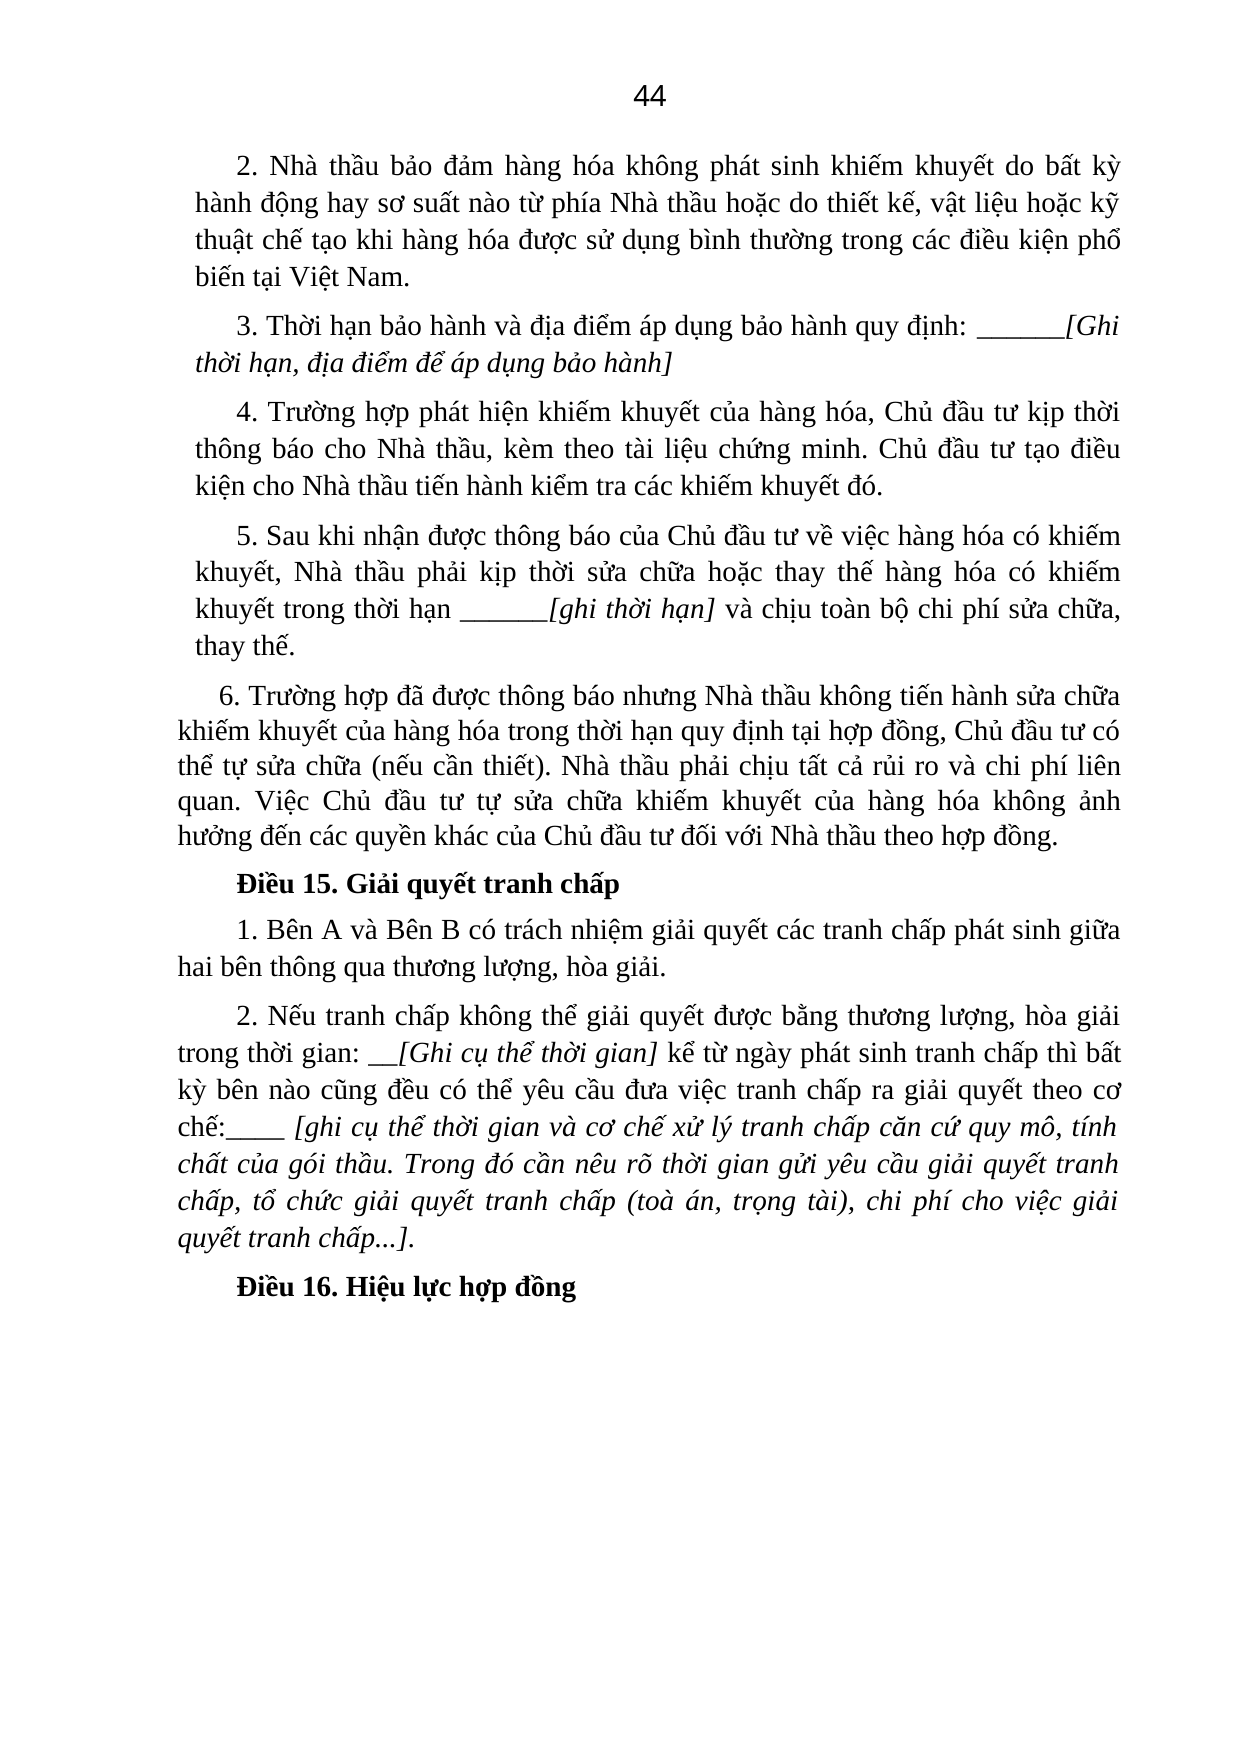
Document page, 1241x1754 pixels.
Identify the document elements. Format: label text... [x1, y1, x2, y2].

text 6. Trường hợp đã được thông báo nhưng Nhà thầu không tiến hành sửa chữa khiếm khuyết của hàng hóa trong thời hạn quy định tại hợp đồng, Chủ đầu tư có thể tự sửa chữa (nếu cần thiết). Nhà thầu phải chịu tất cả rủi ro và chi phí liên quan. Việc Chủ đầu tư tự sửa chữa khiếm khuyết của hàng hóa không ảnh hưởng đến các quyền khác của Chủ đầu tư đối với Nhà thầu theo hợp đồng. [177, 678, 1122, 852]
text 4. Trường hợp phát hiện khiếm khuyết của hàng hóa, Chủ đầu tư kịp thời thông báo cho Nhà thầu, kèm theo tài liệu chứng minh. Chủ đầu tư tạo điều kiện cho Nhà thầu tiến hành kiểm tra các khiếm khuyết đó. [195, 394, 1122, 502]
text 1. Bên A và Bên B có trách nhiệm giải quyết các tranh chấp phát sinh giữa hai bên thông qua thương lượng, hòa giải. [177, 912, 1122, 983]
text 3. Thời hạn bảo hành và địa điểm áp dụng bảo hành quy định: ______[Ghi thời hạn, địa điểm để áp dụng bảo hành] [195, 308, 1122, 379]
text 2. Nếu tranh chấp không thể giải quyết được bằng thương lượng, hòa giải trong thời gian: __[Ghi cụ thể thời gian] kể từ ngày phát sinh tranh chấp thì bất kỳ bên nào cũng đều có thể yêu cầu đưa việc tranh chấp ra giải quyết theo cơ chế:____ [ghi cụ thể thời gian và cơ chế xử lý tranh chấp căn cứ quy mô, tính chất của gói thầu. Trong đó cần nêu rõ thời gian gửi yêu cầu giải quyết tranh chấp, tổ chức giải quyết tranh chấp (toà án, trọng tài), chi phí cho việc giải quyết tranh chấp...]. [177, 998, 1122, 1253]
subtitle Điều 16. Hiệu lực hợp đồng [177, 1269, 1122, 1303]
subtitle Điều 15. Giải quyết tranh chấp [177, 866, 1122, 900]
text 2. Nhà thầu bảo đảm hàng hóa không phát sinh khiếm khuyết do bất kỳ hành động hay sơ suất nào từ phía Nhà thầu hoặc do thiết kế, vật liệu hoặc kỹ thuật chế tạo khi hàng hóa được sử dụng bình thường trong các điều kiện phổ biến tại Việt Nam. [195, 148, 1122, 292]
text 5. Sau khi nhận được thông báo của Chủ đầu tư về việc hàng hóa có khiếm khuyết, Nhà thầu phải kịp thời sửa chữa hoặc thay thế hàng hóa có khiếm khuyết trong thời hạn ______[ghi thời hạn] và chịu toàn bộ chi phí sửa chữa, thay thế. [195, 518, 1122, 662]
